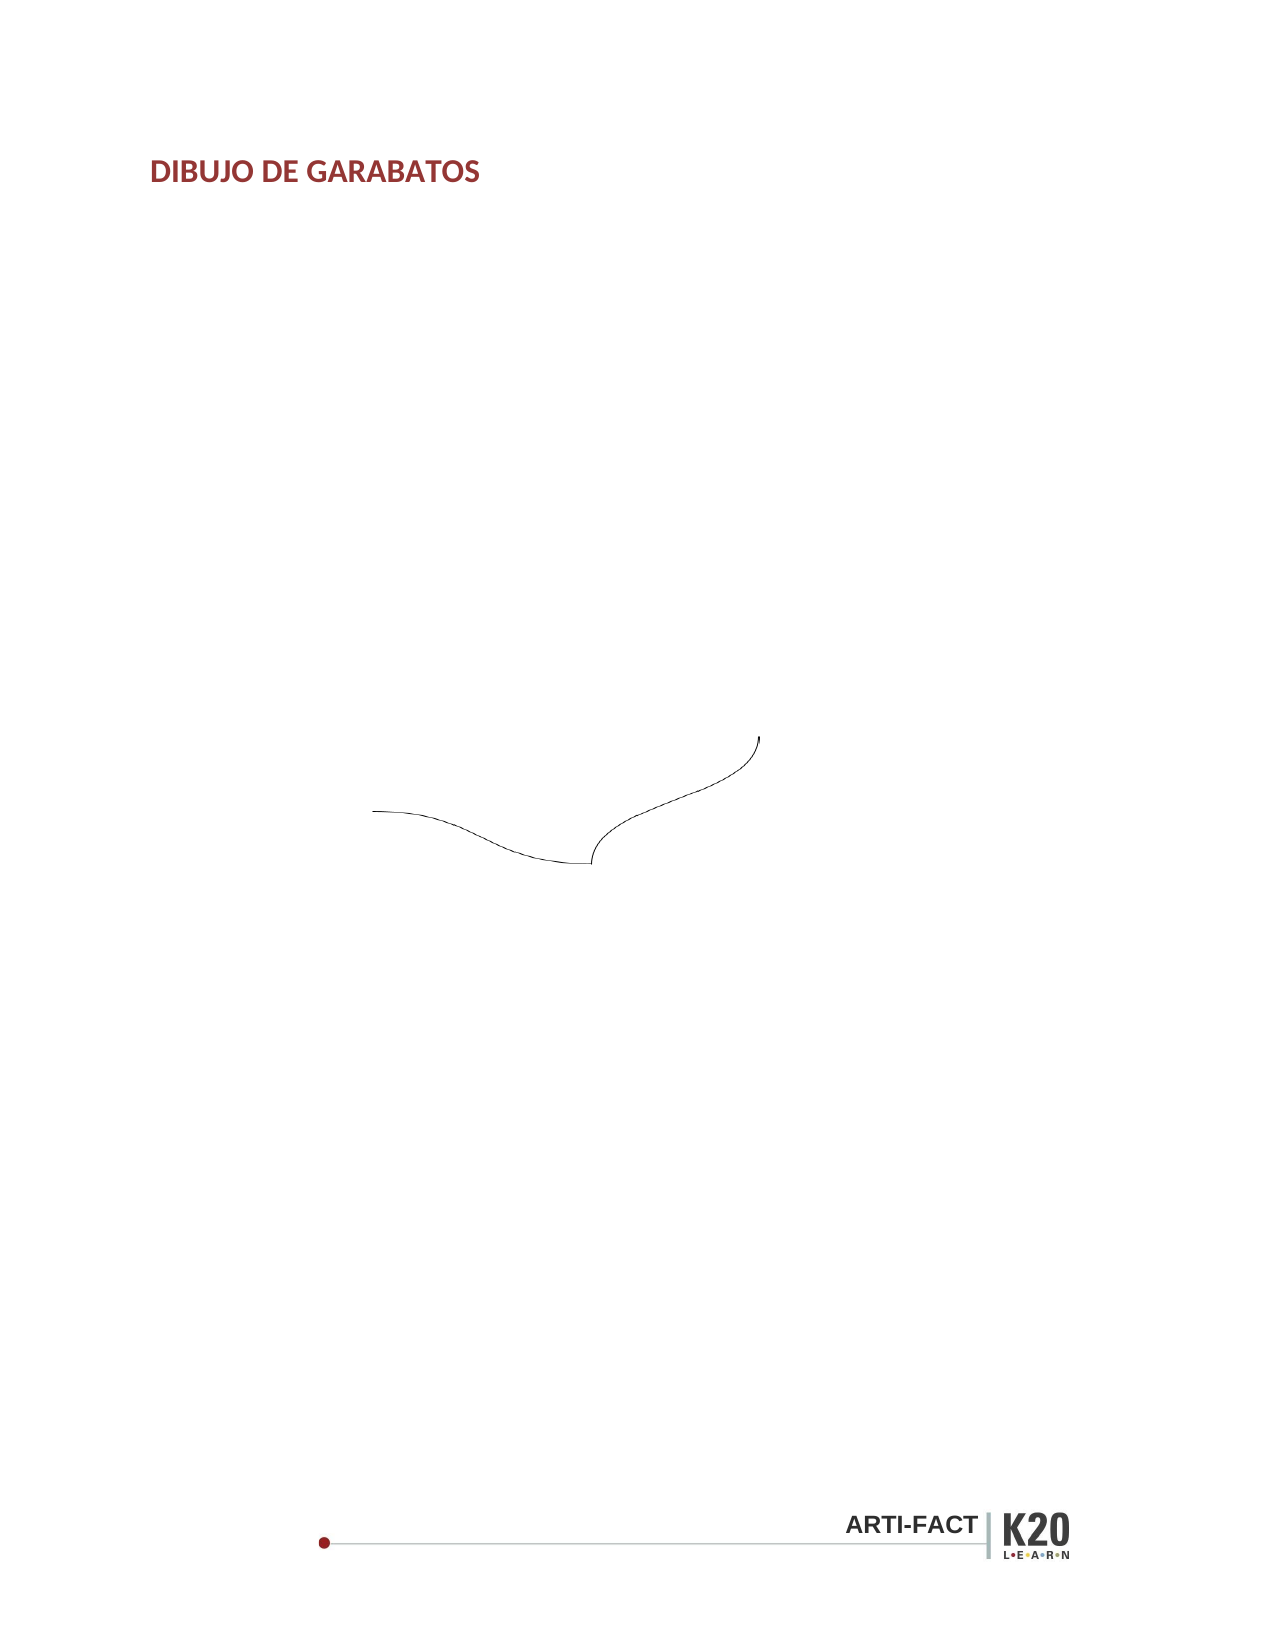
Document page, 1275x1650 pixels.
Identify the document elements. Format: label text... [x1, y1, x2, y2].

picture [318, 1509, 1069, 1562]
picture [150, 548, 1125, 1082]
title DIBUJO DE GARABATOS [150, 150, 1125, 191]
